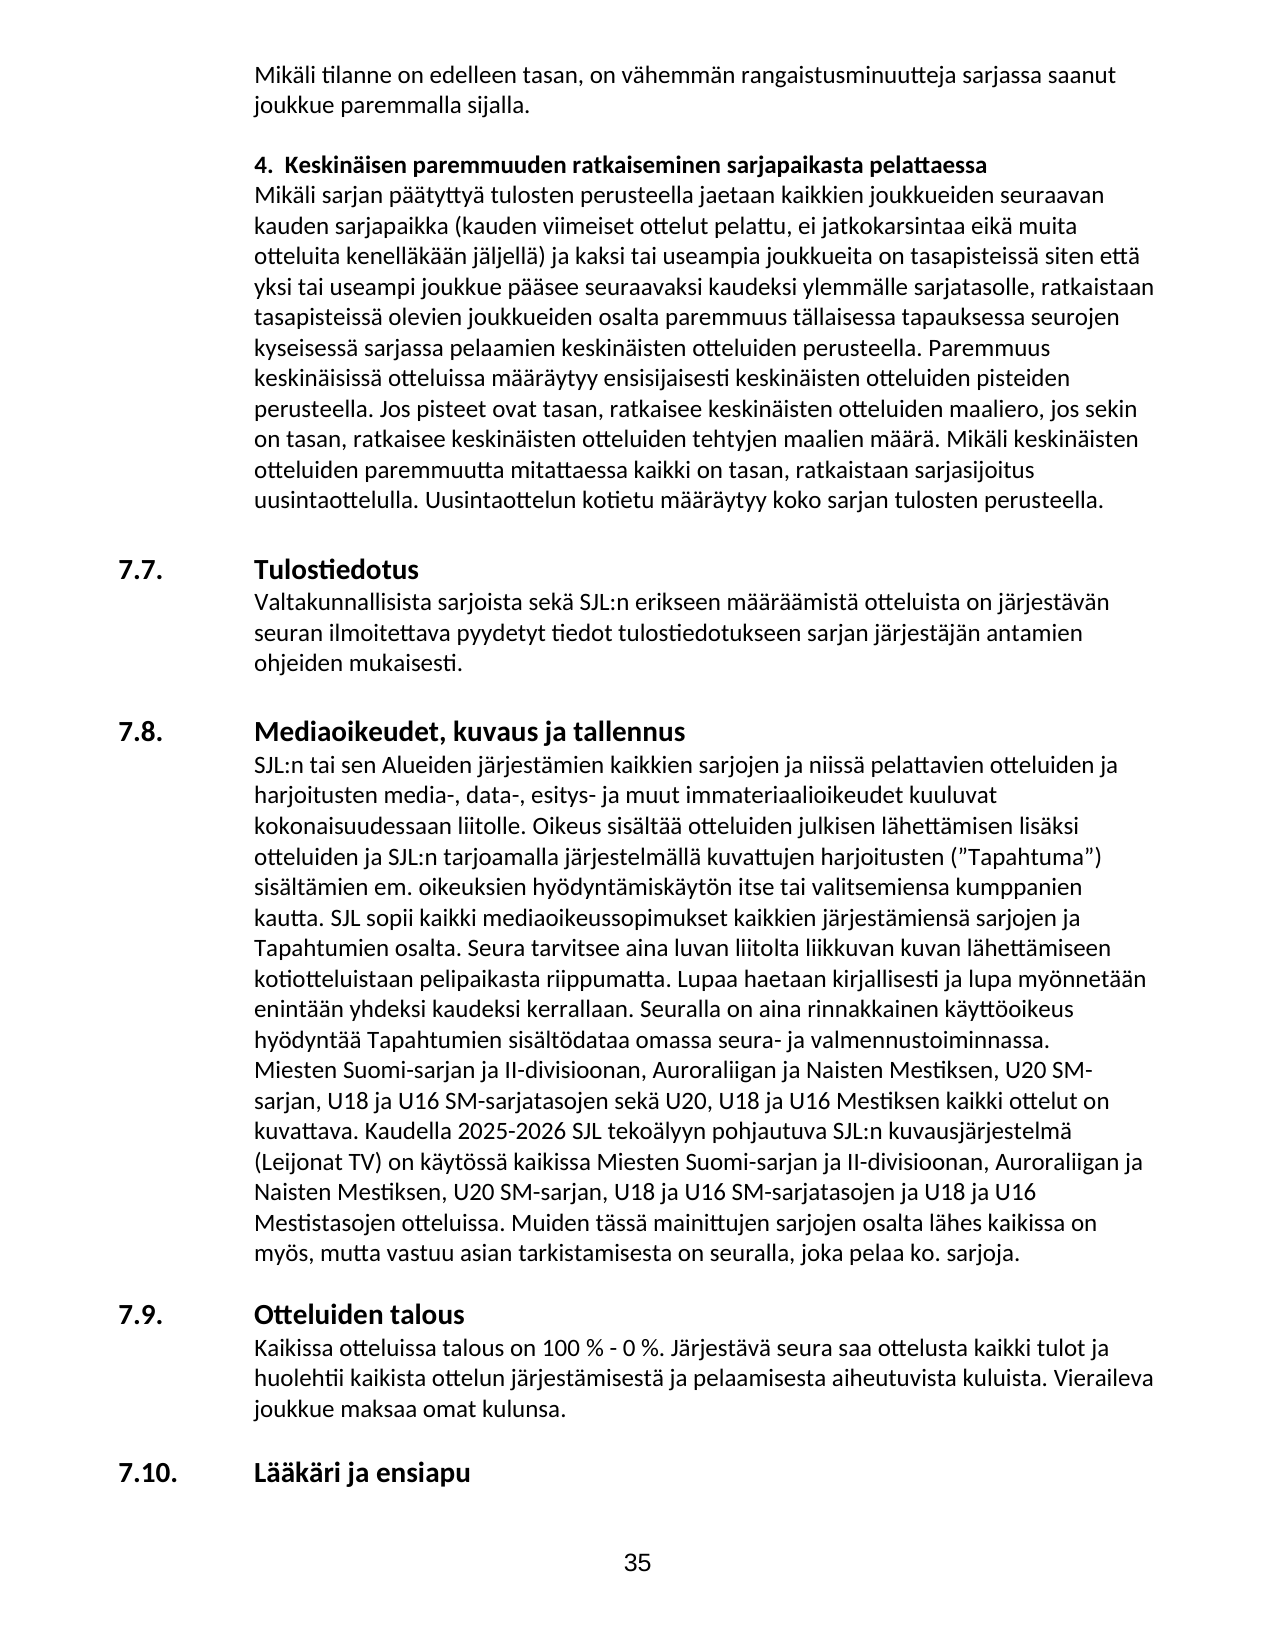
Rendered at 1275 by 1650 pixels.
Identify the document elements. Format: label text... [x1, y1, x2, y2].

text Mikäli tilanne on edelleen tasan, on vähemmän rangaistusminuutteja sarjassa saanut joukkue paremmalla sijalla. [254, 59, 1157, 149]
text Valtakunnallisista sarjoista sekä SJL:n erikseen määräämistä otteluista on järjestävän seuran ilmoitettava pyydetyt tiedot tulostiedotukseen sarjan järjestäjän antamien ohjeiden mukaisesti. [254, 586, 1157, 678]
text Kaikissa otteluissa talous on 100 % - 0 %. Järjestävä seura saa ottelusta kaikki tulot ja huolehtii kaikista ottelun järjestämisestä ja pelaamisesta aiheutuvista kuluista. Vieraileva joukkue maksaa omat kulunsa. [254, 1332, 1157, 1423]
text Miesten Suomi-sarjan ja II-divisioonan, Auroraliigan ja Naisten Mestiksen, U20 SM-sarjan, U18 ja U16 SM-sarjatasojen sekä U20, U18 ja U16 Mestiksen kaikki ottelut on kuvattava. Kaudella 2025-2026 SJL tekoälyyn pohjautuva SJL:n kuvausjärjestelmä (Leijonat TV) on käytössä kaikissa Miesten Suomi-sarjan ja II-divisioonan, Auroraliigan ja Naisten Mestiksen, U20 SM-sarjan, U18 ja U16 SM-sarjatasojen ja U18 ja U16 Mestistasojen otteluissa. Muiden tässä mainittujen sarjojen osalta lähes kaikissa on myös, mutta vastuu asian tarkistamisesta on seuralla, joka pelaa ko. sarjoja. [254, 1054, 1157, 1268]
text 7.9. Otteluiden talous [118, 1296, 1157, 1332]
text 7.7. Tulostiedotus [118, 551, 1157, 586]
text 7.10. Lääkäri ja ensiapu [118, 1454, 1157, 1489]
text 4. Keskinäisen paremmuuden ratkaiseminen sarjapaikasta pelattaessa [254, 149, 1157, 179]
text 7.8. Mediaoikeudet, kuvaus ja tallennus [118, 713, 1157, 749]
text Mikäli sarjan päätyttyä tulosten perusteella jaetaan kaikkien joukkueiden seuraavan kauden sarjapaikka (kauden viimeiset ottelut pelattu, ei jatkokarsintaa eikä muita otteluita kenelläkään jäljellä) ja kaksi tai useampia joukkueita on tasapisteissä siten että yksi tai useampi joukkue pääsee seuraavaksi kaudeksi ylemmälle sarjatasolle, ratkaistaan tasapisteissä olevien joukkueiden osalta paremmuus tällaisessa tapauksessa seurojen kyseisessä sarjassa pelaamien keskinäisten otteluiden perusteella. Paremmuus keskinäisissä otteluissa määräytyy ensisijaisesti keskinäisten otteluiden pisteiden perusteella. Jos pisteet ovat tasan, ratkaisee keskinäisten otteluiden maaliero, jos sekin on tasan, ratkaisee keskinäisten otteluiden tehtyjen maalien määrä. Mikäli keskinäisten otteluiden paremmuutta mitattaessa kaikki on tasan, ratkaistaan sarjasijoitus uusintaottelulla. Uusintaottelun kotietu määräytyy koko sarjan tulosten perusteella. [254, 179, 1157, 515]
text SJL:n tai sen Alueiden järjestämien kaikkien sarjojen ja niissä pelattavien otteluiden ja harjoitusten media-, data-, esitys- ja muut immateriaalioikeudet kuuluvat kokonaisuudessaan liitolle. Oikeus sisältää otteluiden julkisen lähettämisen lisäksi otteluiden ja SJL:n tarjoamalla järjestelmällä kuvattujen harjoitusten (”Tapahtuma”) sisältämien em. oikeuksien hyödyntämiskäytön itse tai valitsemiensa kumppanien kautta. SJL sopii kaikki mediaoikeussopimukset kaikkien järjestämiensä sarjojen ja Tapahtumien osalta. Seura tarvitsee aina luvan liitolta liikkuvan kuvan lähettämiseen kotiotteluistaan pelipaikasta riippumatta. Lupaa haetaan kirjallisesti ja lupa myönnetään enintään yhdeksi kaudeksi kerrallaan. Seuralla on aina rinnakkainen käyttöoikeus hyödyntää Tapahtumien sisältödataa omassa seura- ja valmennustoiminnassa. [254, 749, 1157, 1054]
